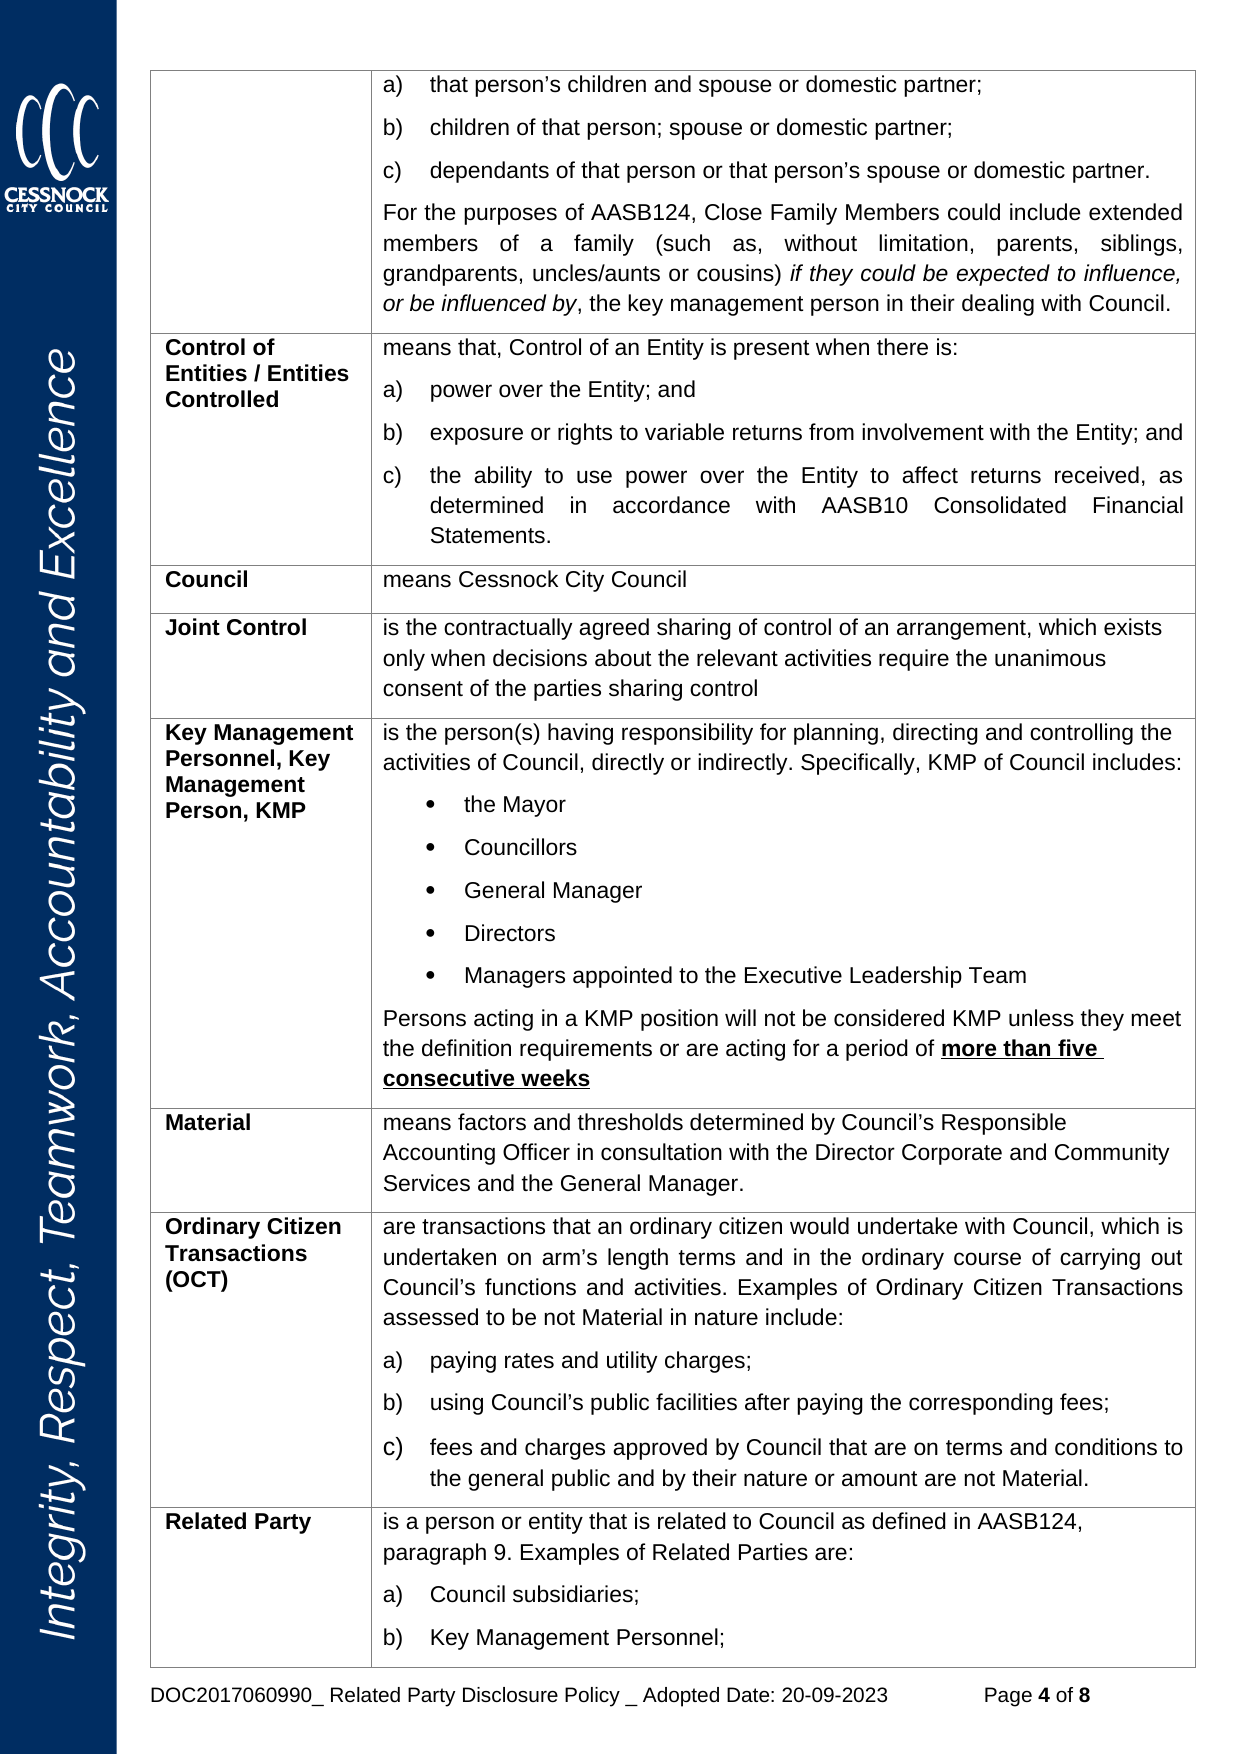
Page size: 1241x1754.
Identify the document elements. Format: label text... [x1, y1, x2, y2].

table_cell Joint Control [151, 614, 371, 717]
table_cell means that, Control of an Entity is present when there is: power over the Entity; and exposure or rights to variable returns from involvement with the Entity; and the ability to use power over the Entity to affect returns received, as determined in accordance with AASB10 Consolidated Financial Statements. [372, 334, 1195, 565]
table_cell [151, 71, 371, 333]
table_cell are transactions that an ordinary citizen would undertake with Council, which is undertaken on arm’s length terms and in the ordinary course of carrying out Council’s functions and activities. Examples of Ordinary Citizen Transactions assessed to be not Material in nature include: paying rates and utility charges; using Council’s public facilities after paying the corresponding fees; fees and charges approved by Council that are on terms and conditions to the general public and by their nature or amount are not Material. [372, 1213, 1195, 1507]
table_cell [372, 71, 1195, 333]
table_cell means factors and thresholds determined by Council’s Responsible Accounting Officer in consultation with the Director Corporate and Community Services and the General Manager. [372, 1109, 1195, 1212]
table_cell Control of Entities / Entities Controlled [151, 334, 371, 565]
table_cell Material [151, 1109, 371, 1212]
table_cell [372, 1508, 1195, 1667]
table_cell Ordinary Citizen Transactions (OCT) [151, 1213, 371, 1507]
table_cell Related Party [151, 1508, 371, 1667]
table_cell Key Management Personnel, Key Management Person, KMP [151, 719, 371, 1108]
table_cell is the contractually agreed sharing of control of an arrangement, which exists only when decisions about the relevant activities require the unanimous consent of the parties sharing control [372, 614, 1195, 717]
picture [0, 0, 117, 1754]
table_cell Council [151, 566, 371, 613]
table_cell is the person(s) having responsibility for planning, directing and controlling the activities of Council, directly or indirectly. Specifically, KMP of Council includes: the Mayor Councillors General Manager Directors Managers appointed to the Executive Leadership Team Persons acting in a KMP position will not be considered KMP unless they meet the definition requirements or are acting for a period of more than five consecutive weeks [372, 719, 1195, 1108]
table_cell means Cessnock City Council [372, 566, 1195, 613]
